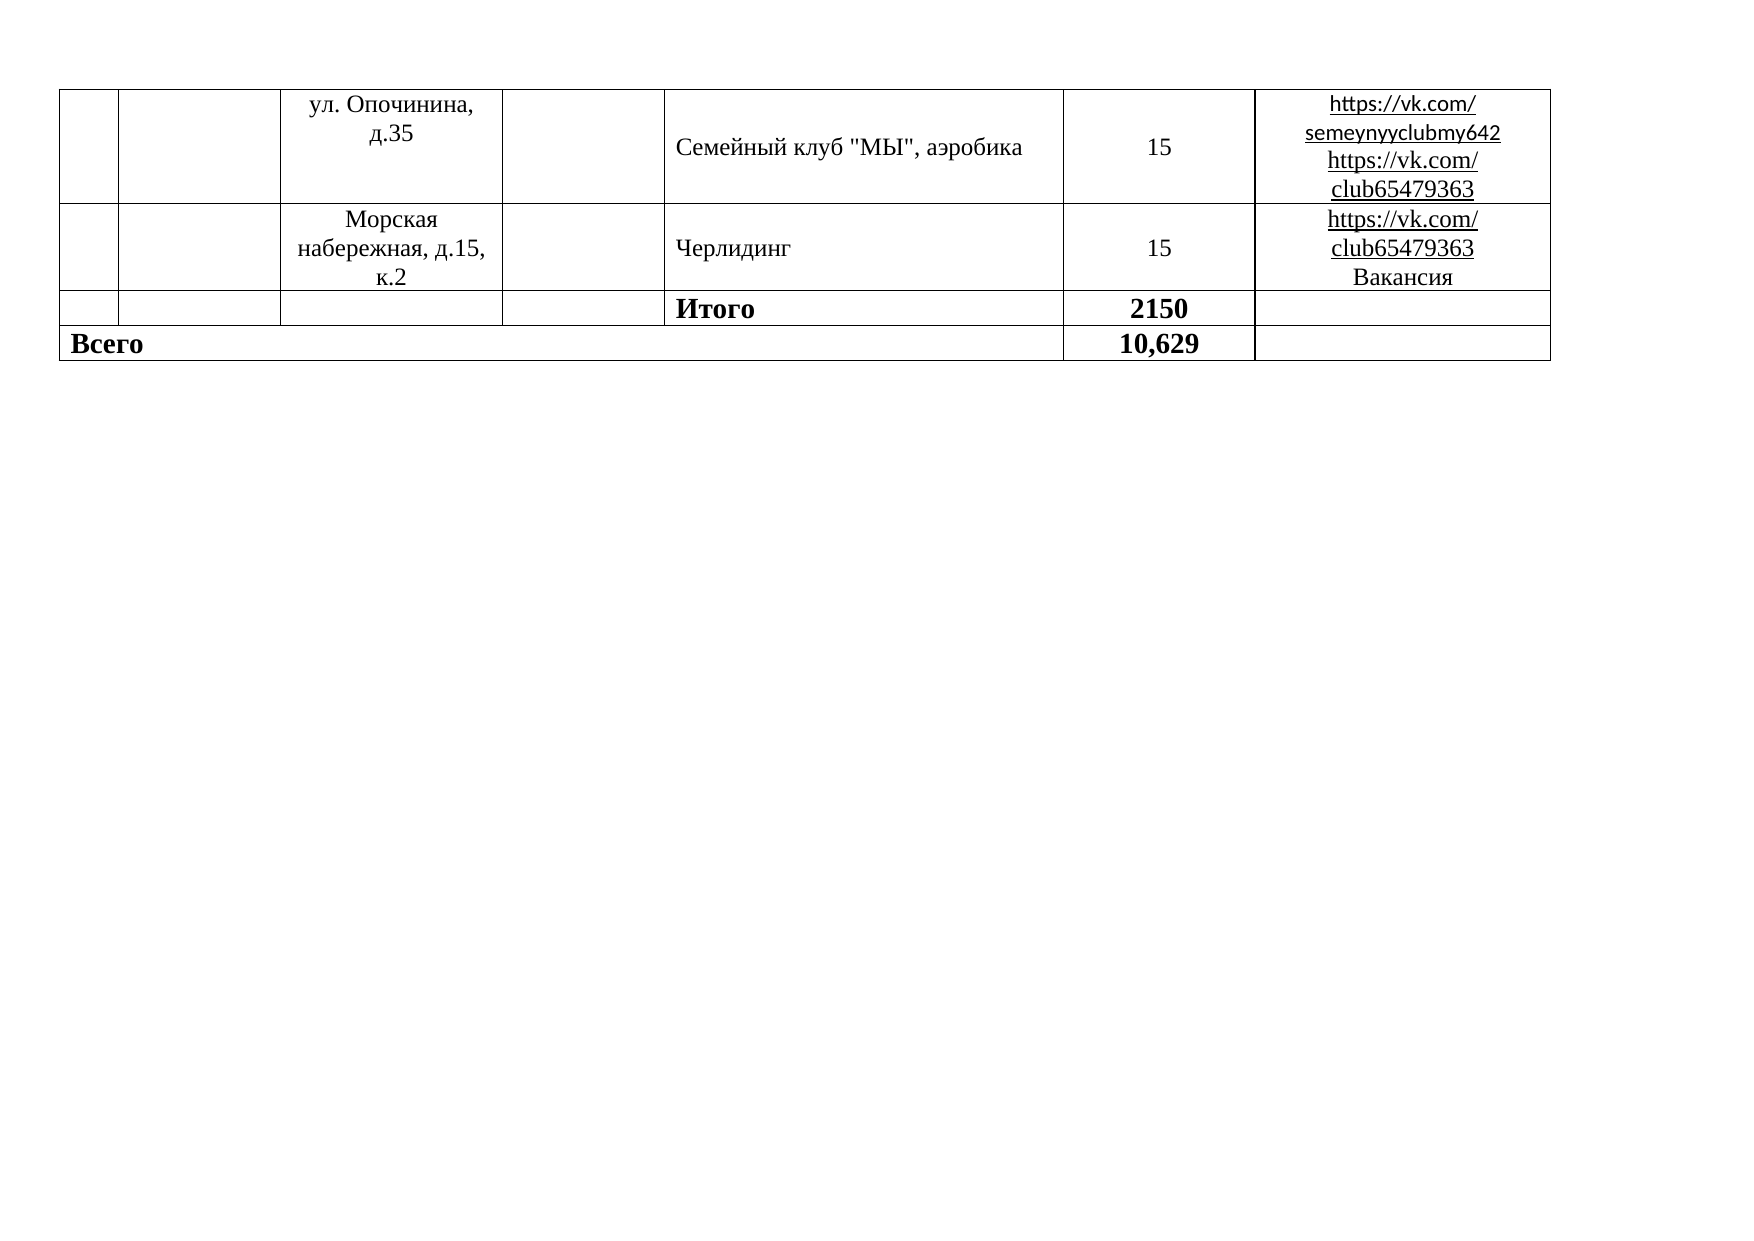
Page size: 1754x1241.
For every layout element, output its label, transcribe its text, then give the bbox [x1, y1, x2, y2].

table_cell [60, 291, 118, 325]
table_cell [119, 90, 280, 203]
table_cell 15 [1064, 204, 1254, 290]
table_cell [60, 204, 118, 290]
table_cell [119, 204, 280, 290]
table_cell [119, 291, 280, 325]
table_cell [1256, 326, 1550, 359]
table_cell https://vk.com/semeynyyclubmy642 https://vk.com/club65479363 [1256, 90, 1550, 203]
table_cell 2150 [1064, 291, 1254, 325]
table_cell Семейный клуб "МЫ", аэробика [665, 90, 1063, 203]
table_cell Всего [60, 326, 1063, 359]
table_cell Морская набережная, д.15, к.2 [281, 204, 502, 290]
table_cell 15 [1064, 90, 1254, 203]
table_cell ул. Опочинина, д.35 [281, 90, 502, 203]
table_cell 10,629 [1064, 326, 1254, 359]
table_cell [503, 291, 664, 325]
table_cell https://vk.com/club65479363 Вакансия [1256, 204, 1550, 290]
table_cell [503, 204, 664, 290]
table_cell [60, 90, 118, 203]
table_cell [1256, 291, 1550, 325]
table_cell Черлидинг [665, 204, 1063, 290]
table_cell [503, 90, 664, 203]
table_cell Итого [665, 291, 1063, 325]
table_cell [281, 291, 502, 325]
